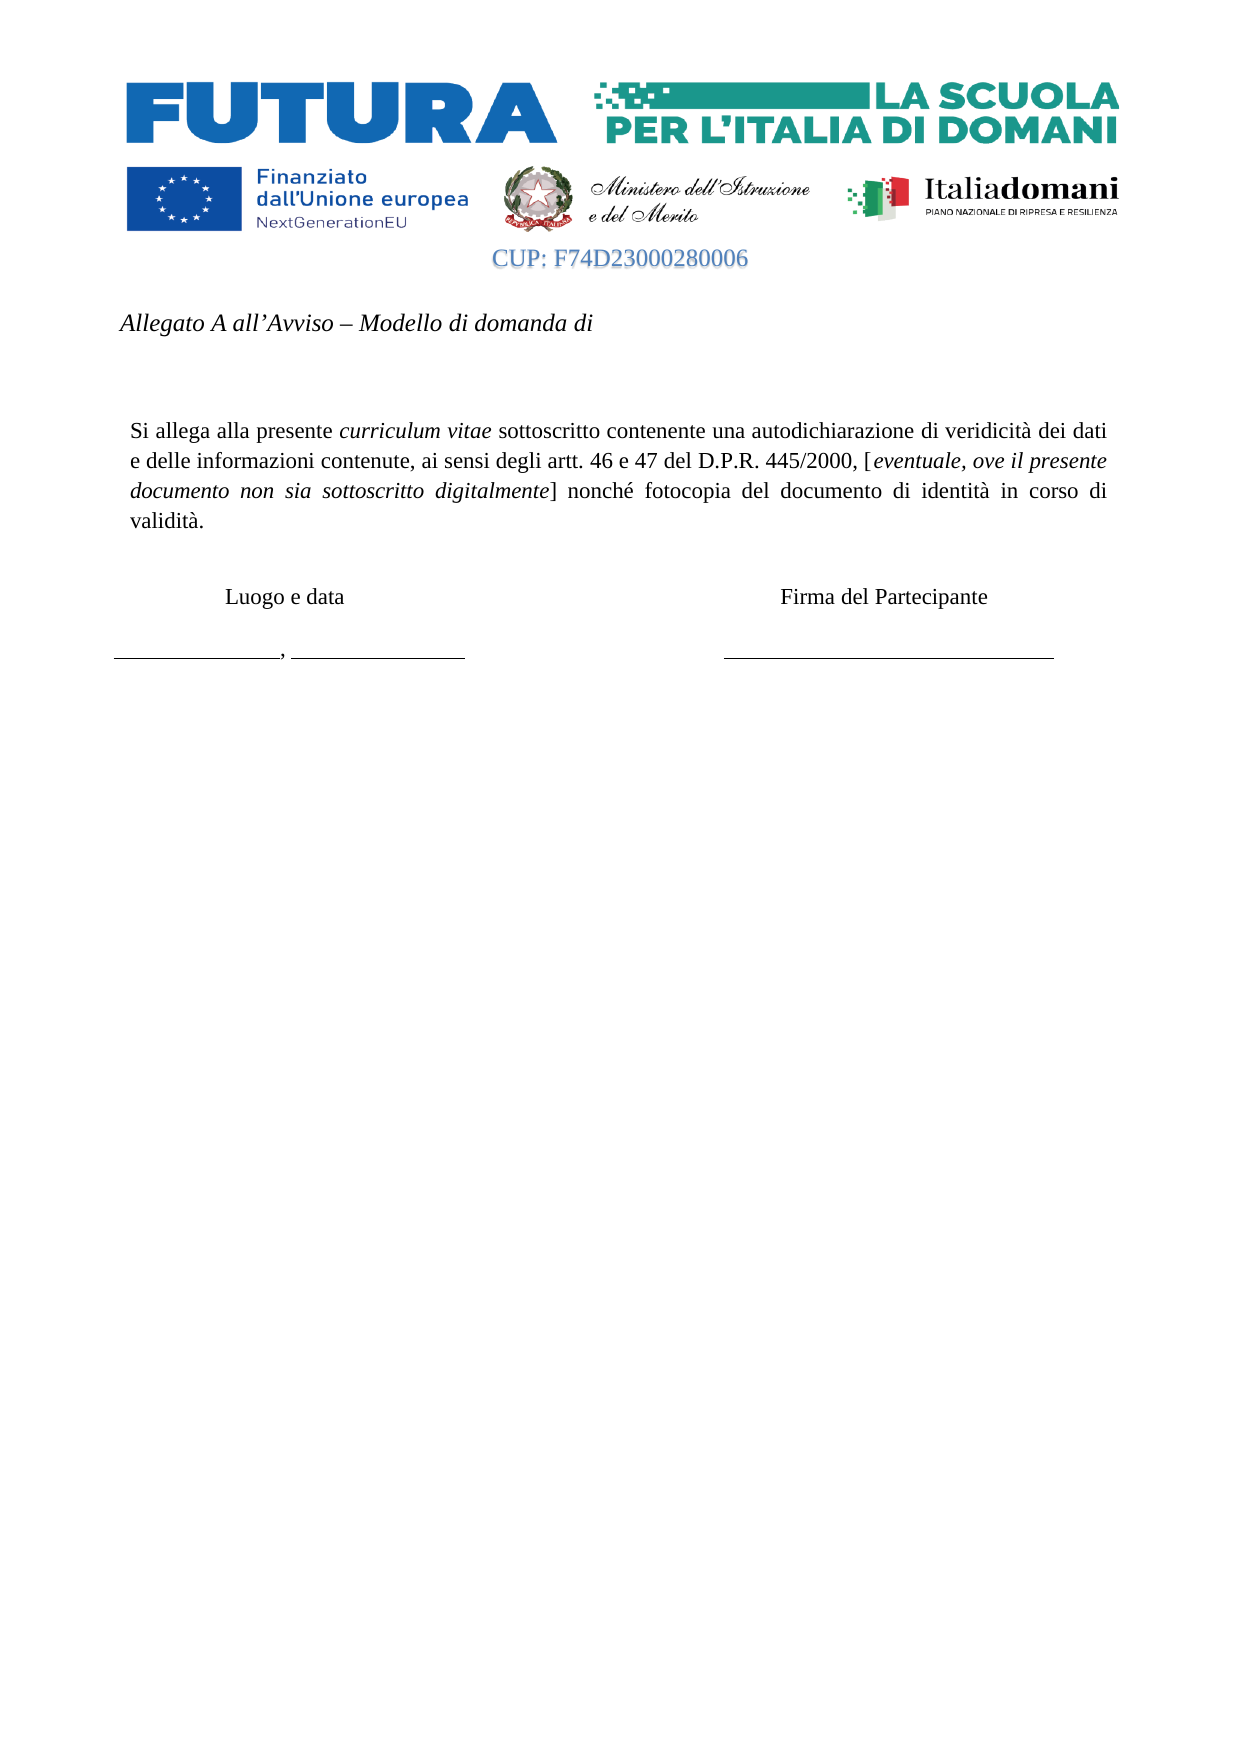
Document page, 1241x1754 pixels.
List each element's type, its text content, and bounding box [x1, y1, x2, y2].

table_header Firma del Partecipante [669, 584, 1008, 624]
table_cell [669, 624, 1008, 664]
picture [491, 249, 749, 270]
table_cell , [106, 624, 669, 664]
table_header Luogo e data [106, 584, 669, 624]
picture [125, 81, 1120, 233]
text Si allega alla presente curriculum vitae sottoscritto contenente una autodichiarazione di veridicità dei dati e delle informazioni contenute, ai sensi degli artt. 46 e 47 del D.P.R. 445/2000, [eventuale, ove il presente documento non sia sottoscritto digitalmente] nonché fotocopia del documento di identità in corso di validità. [130, 417, 1107, 534]
